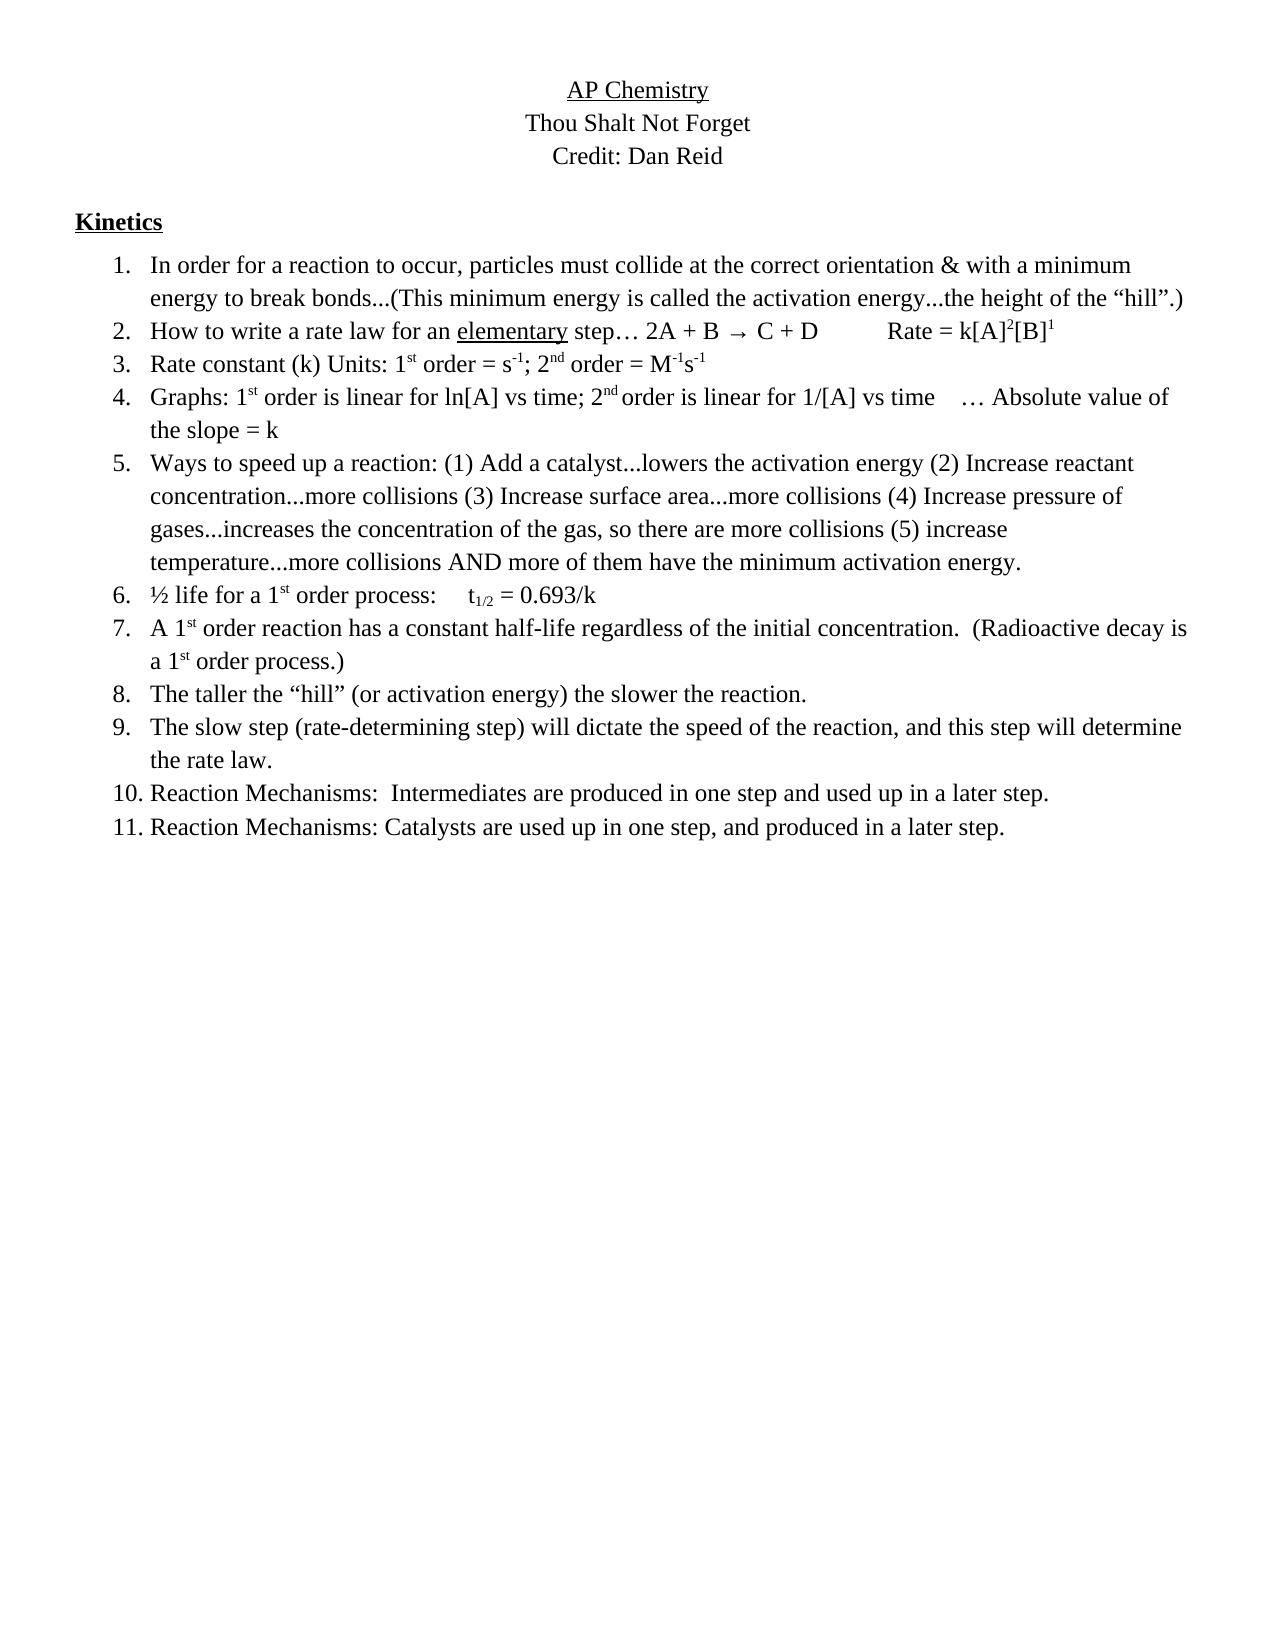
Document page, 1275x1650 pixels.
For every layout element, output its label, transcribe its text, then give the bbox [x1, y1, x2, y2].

list Ways to speed up a reaction: (1) Add a catalyst...lowers the activation energy (2) Increase reactant concentration...more collisions (3) Increase surface area...more collisions (4) Increase pressure of gases...increases the concentration of the gas, so there are more collisions (5) increase temperature...more collisions AND more of them have the minimum activation energy. [112, 448, 1200, 576]
text Credit: Dan Reid [75, 141, 1200, 170]
list The taller the “hill” (or activation energy) the slower the reaction. [112, 679, 1200, 708]
text Kinetics [75, 207, 1200, 236]
text AP Chemistry [75, 75, 1200, 104]
list In order for a reaction to occur, particles must collide at the correct orientation & with a minimum energy to break bonds...(This minimum energy is called the activation energy...the height of the “hill”.) [112, 250, 1200, 312]
list A 1st order reaction has a constant half-life regardless of the initial concentration. (Radioactive decay is a 1st order process.) [112, 613, 1200, 675]
text Thou Shalt Not Forget [75, 108, 1200, 137]
list ½ life for a 1st order process: t1/2 = 0.693/k [112, 580, 1200, 609]
list Graphs: 1st order is linear for ln[A] vs time; 2nd order is linear for 1/[A] vs time … Absolute value of the slope = k [112, 382, 1200, 444]
list Reaction Mechanisms: Intermediates are produced in one step and used up in a later step. [112, 778, 1200, 807]
list The slow step (rate-determining step) will dictate the speed of the reaction, and this step will determine the rate law. [112, 712, 1200, 774]
list Rate constant (k) Units: 1st order = s-1; 2nd order = M-1s-1 [112, 349, 1200, 378]
list Reaction Mechanisms: Catalysts are used up in one step, and produced in a later step. [112, 812, 1200, 840]
list How to write a rate law for an elementary step… 2A + B → C + D Rate = k[A]2[B]1 [112, 316, 1200, 345]
